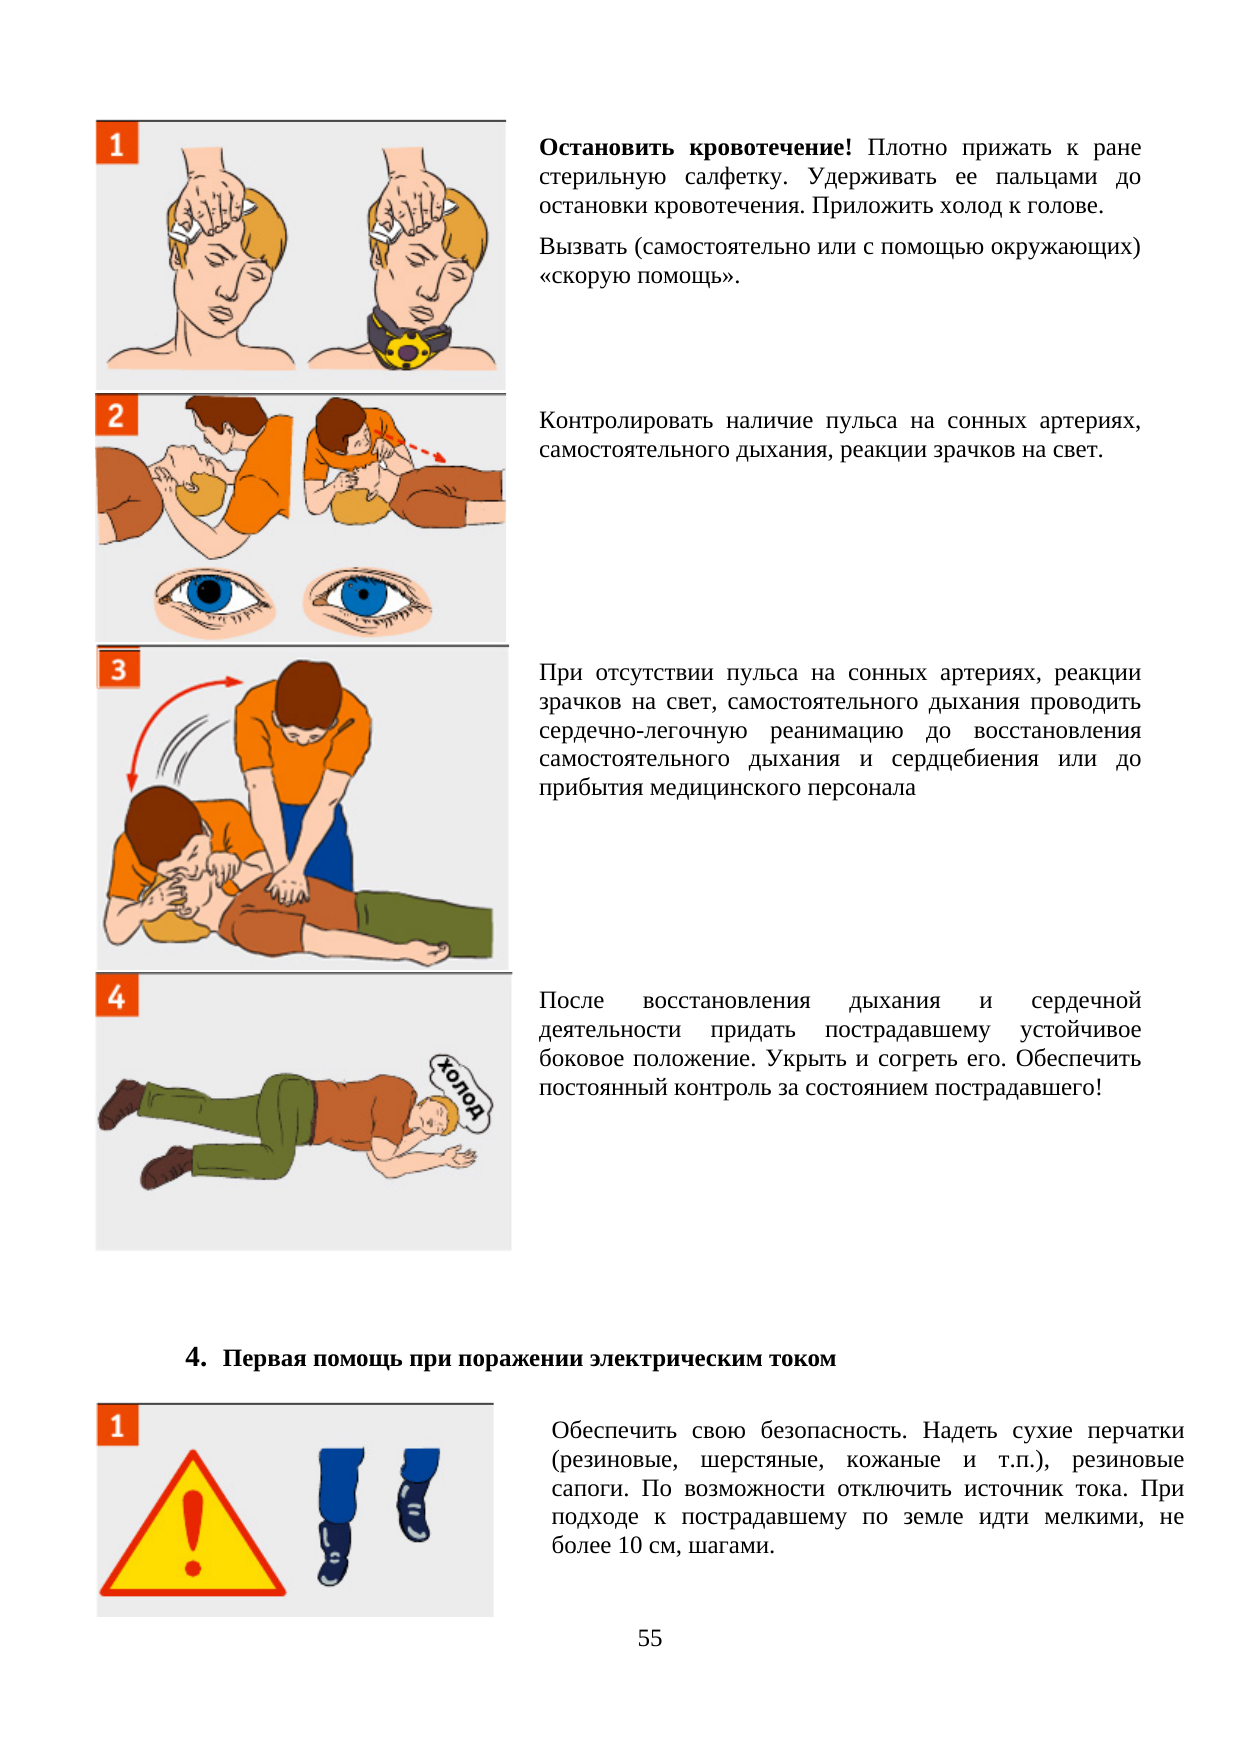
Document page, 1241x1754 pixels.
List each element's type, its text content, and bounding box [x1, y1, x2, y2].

table_header [94, 1401, 522, 1618]
picture [95, 644, 510, 970]
picture [95, 119, 507, 390]
table_cell [94, 392, 518, 643]
table_header Обеспечить свою безопасность. Надеть сухие перчатки (резиновые, шерстяные, кожаные и т.п.), резиновые сапоги. По возможности отключить источник тока. При подходе к пострадавшему по земле идти мелкими, не более 10 см, шагами. [522, 1401, 1186, 1618]
table_cell Контролировать наличие пульса на сонных артериях, самостоятельного дыхания, реакции зрачков на свет. [519, 392, 1143, 643]
table_cell [94, 643, 518, 971]
subtitle Первая помощь при поражении электрическим током [185, 1339, 1152, 1372]
picture [95, 393, 507, 642]
table_header Остановить кровотечение! Плотно прижать к ране стерильную салфетку. Удерживать ее пальцами до остановки кровотечения. Приложить холод к голове. Вызвать (самостоятельно или с помощью окружающих) «скорую помощь». [519, 118, 1143, 392]
table_header [94, 118, 518, 392]
picture [95, 972, 513, 1251]
table_cell При отсутствии пульса на сонных артериях, реакции зрачков на свет, самостоятельного дыхания проводить сердечно-легочную реанимацию до восстановления самостоятельного дыхания и сердцебиения или до прибытия медицинского персонала [519, 643, 1143, 971]
picture [95, 1402, 494, 1617]
table_cell [94, 971, 518, 1252]
table_cell После восстановления дыхания и сердечной деятельности придать пострадавшему устойчивое боковое положение. Укрыть и согреть его. Обеспечить постоянный контроль за состоянием пострадавшего! [519, 971, 1143, 1252]
